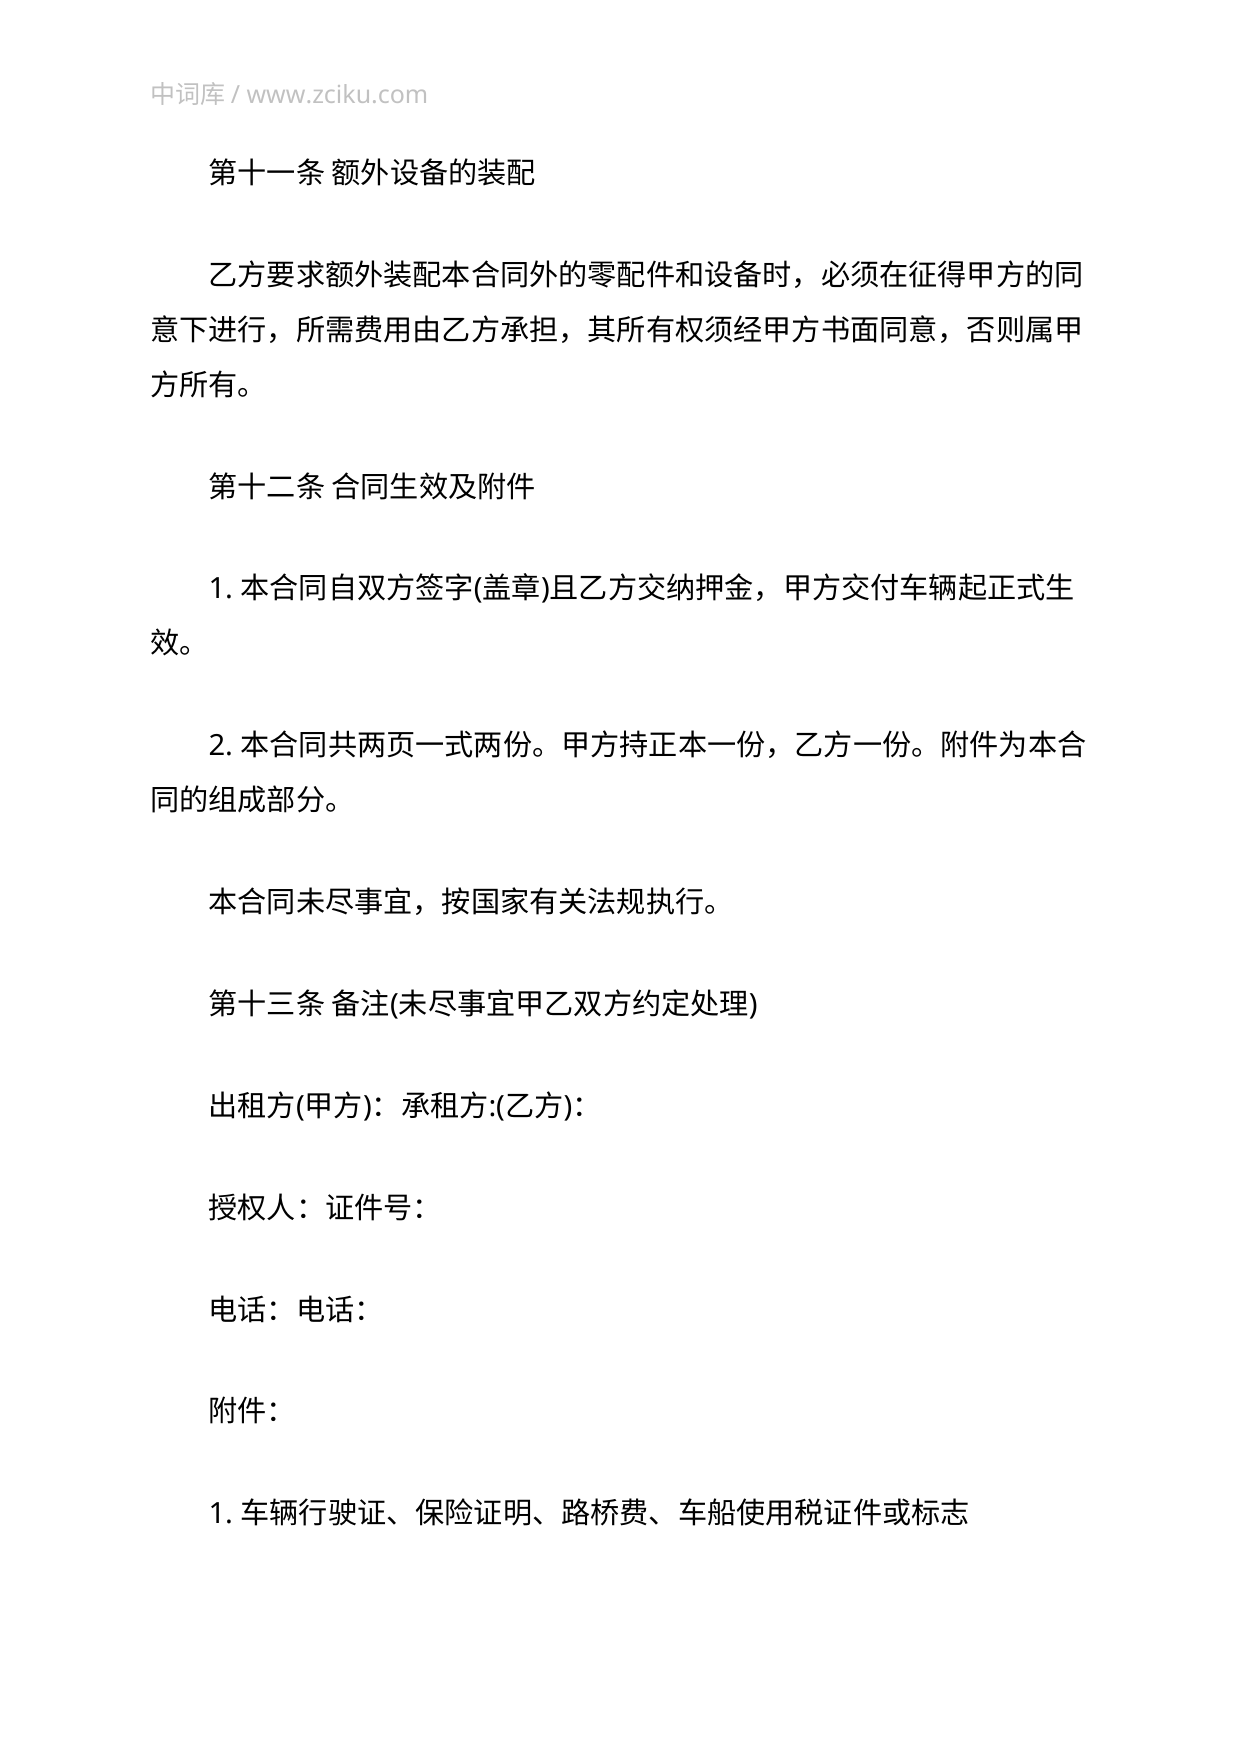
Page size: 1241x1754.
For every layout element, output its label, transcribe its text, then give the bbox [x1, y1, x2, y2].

text 电话：电话： [150, 1286, 1090, 1328]
text 出租方(甲方)：承租方:(乙方)： [150, 1082, 1090, 1125]
text 2. 本合同共两页一式两份。甲方持正本一份，乙方一份。附件为本合同的组成部分。 [150, 722, 1090, 819]
text 附件： [150, 1388, 1090, 1430]
text 第十二条 合同生效及附件 [150, 463, 1090, 506]
text 本合同未尽事宜，按国家有关法规执行。 [150, 879, 1090, 921]
text 第十三条 备注(未尽事宜甲乙双方约定处理) [150, 980, 1090, 1023]
text 1. 本合同自双方签字(盖章)且乙方交纳押金，甲方交付车辆起正式生效。 [150, 565, 1090, 662]
text 授权人：证件号： [150, 1184, 1090, 1227]
text 乙方要求额外装配本合同外的零配件和设备时，必须在征得甲方的同意下进行，所需费用由乙方承担，其所有权须经甲方书面同意，否则属甲方所有。 [150, 252, 1090, 404]
text 1. 车辆行驶证、保险证明、路桥费、车船使用税证件或标志 [150, 1490, 1090, 1532]
text 第十一条 额外设备的装配 [150, 150, 1090, 192]
